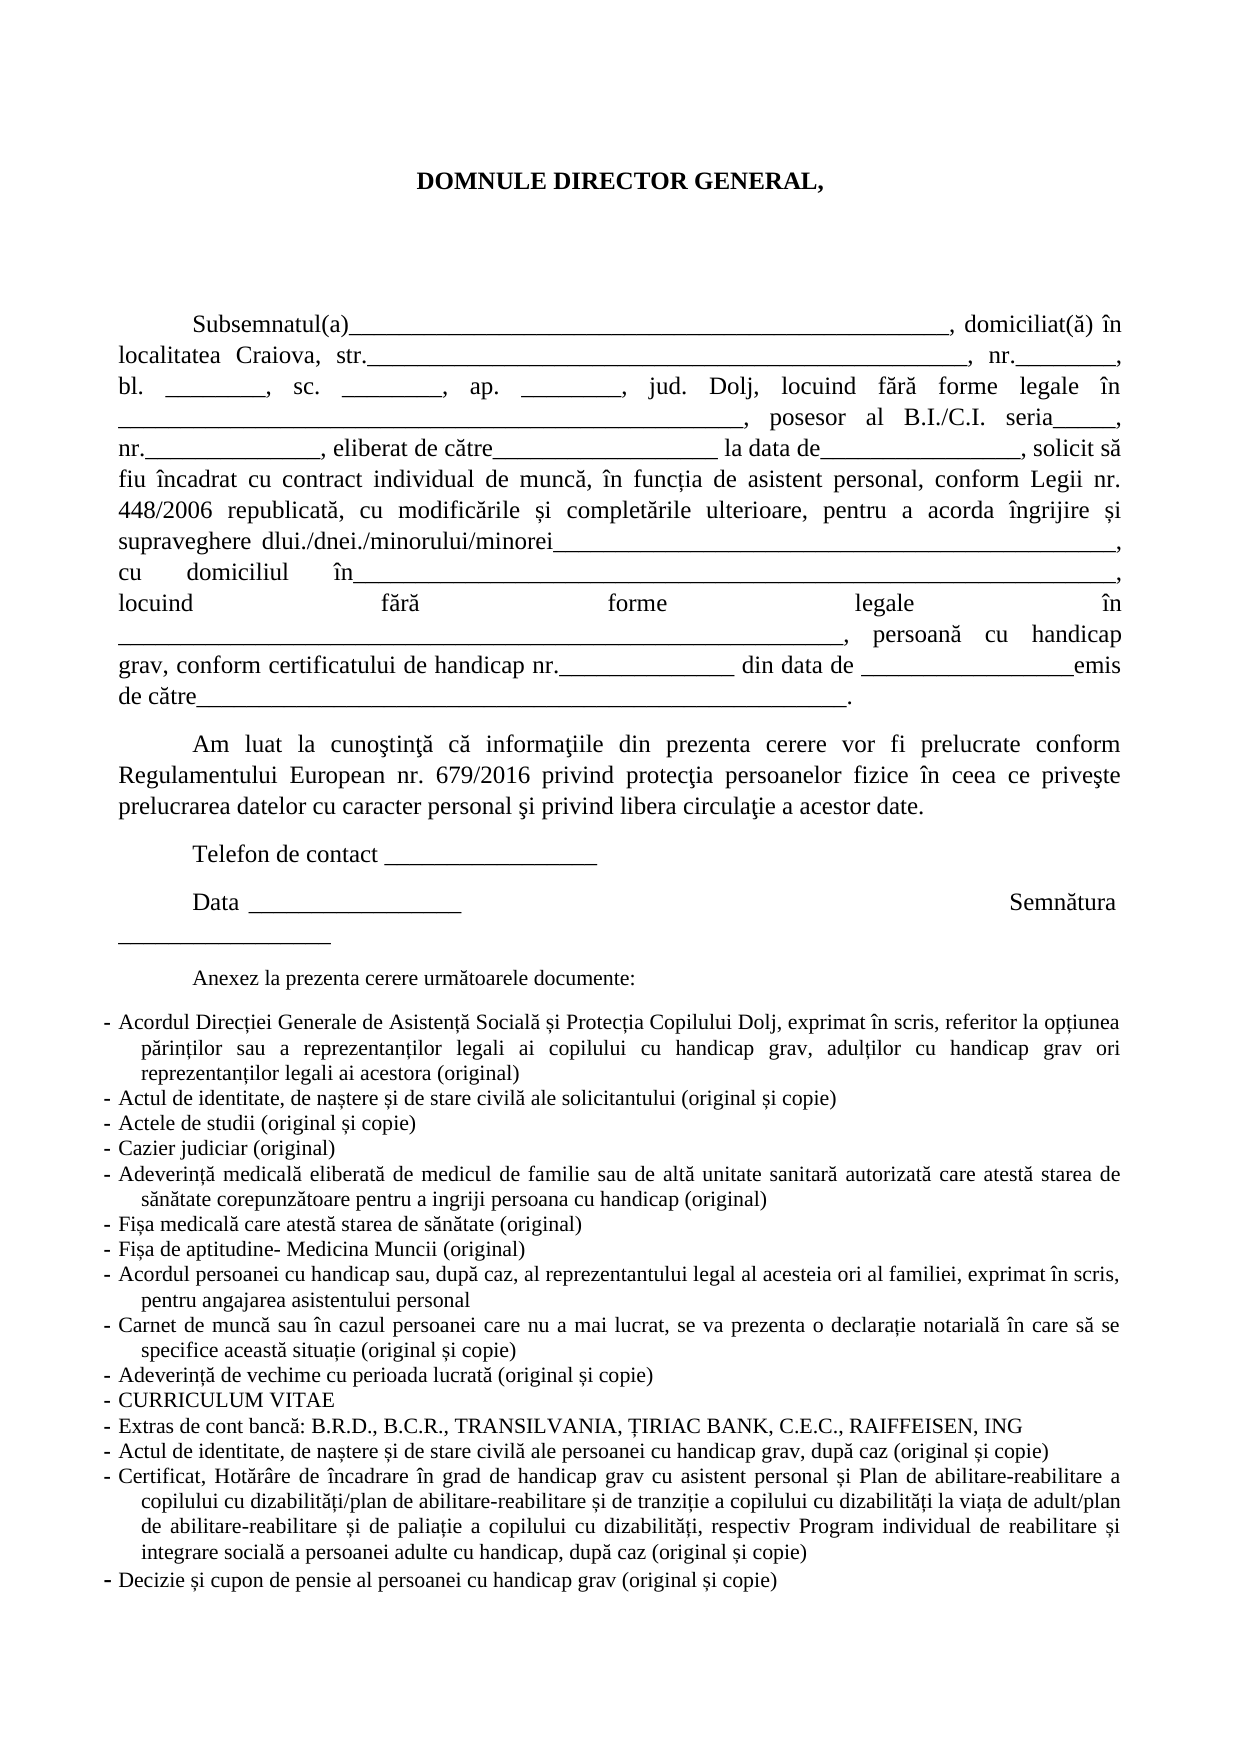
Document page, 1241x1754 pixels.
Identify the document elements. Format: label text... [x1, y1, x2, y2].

text Data _________________ Semnătura _________________ [118, 887, 1122, 946]
list Certificat, Hotărâre de încadrare în grad de handicap grav cu asistent personal și Plan de abilitare-reabilitare a copilului cu dizabilități/plan de abilitare-reabilitare și de tranziție a copilului cu dizabilități la viața de adult/plan de abilitare-reabilitare și de paliație a copilului cu dizabilități, respectiv Program individual de reabilitare și integrare socială a persoanei adulte cu handicap, după caz (original și copie) [103, 1463, 1122, 1564]
list Acordul persoanei cu handicap sau, după caz, al reprezentantului legal al acesteia ori al familiei, exprimat în scris, pentru angajarea asistentului personal [103, 1261, 1122, 1312]
list Acordul Direcției Generale de Asistență Socială și Protecția Copilului Dolj, exprimat în scris, referitor la opțiunea părinților sau a reprezentanților legali ai copilului cu handicap grav, adulților cu handicap grav ori reprezentanților legali ai acestora (original) [103, 1009, 1122, 1085]
text Telefon de contact _________________ [118, 839, 1122, 868]
list Decizie și cupon de pensie al persoanei cu handicap grav (original și copie) [103, 1564, 1122, 1593]
list Fișa medicală care atestă starea de sănătate (original) [103, 1211, 1122, 1236]
text DOMNULE DIRECTOR GENERAL, [118, 166, 1122, 194]
list Adeverință medicală eliberată de medicul de familie sau de altă unitate sanitară autorizată care atestă starea de sănătate corepunzătoare pentru a ingriji persoana cu handicap (original) [103, 1161, 1122, 1211]
list Cazier judiciar (original) [103, 1135, 1122, 1161]
list Extras de cont bancă: B.R.D., B.C.R., TRANSILVANIA, ȚIRIAC BANK, C.E.C., RAIFFEISEN, ING [103, 1413, 1122, 1438]
list Actul de identitate, de naștere și de stare civilă ale solicitantului (original și copie) [103, 1085, 1122, 1110]
list Carnet de muncă sau în cazul persoanei care nu a mai lucrat, se va prezenta o declarație notarială în care să se specifice această situație (original și copie) [103, 1312, 1122, 1362]
text Anexez la prezenta cerere următoarele documente: [118, 965, 1122, 991]
list Adeverință de vechime cu perioada lucrată (original și copie) [103, 1362, 1122, 1387]
text Am luat la cunoştinţă că informaţiile din prezenta cerere vor fi prelucrate conform Regulamentului European nr. 679/2016 privind protecţia persoanelor fizice în ceea ce priveşte prelucrarea datelor cu caracter personal şi privind libera circulaţie a acestor date. [118, 729, 1122, 820]
list Actul de identitate, de naștere și de stare civilă ale persoanei cu handicap grav, după caz (original și copie) [103, 1438, 1122, 1463]
list Fișa de aptitudine- Medicina Muncii (original) [103, 1236, 1122, 1261]
list CURRICULUM VITAE [103, 1387, 1122, 1413]
list Actele de studii (original și copie) [103, 1110, 1122, 1135]
text Subsemnatul(a)________________________________________________, domiciliat(ă) în localitatea Craiova, str.________________________________________________, nr.________, bl. ________, sc. ________, ap. ________, jud. Dolj, locuind fără forme legale în __________________________________________________, posesor al B.I./C.I. seria_____, nr.______________, eliberat de către__________________ la data de________________, solicit să fiu încadrat cu contract individual de muncă, în funcția de asistent personal, conform Legii nr. 448/2006 republicată, cu modificările și completările ulterioare, pentru a acorda îngrijire și supraveghere dlui./dnei./minorului/minorei_____________________________________________, cu domiciliul în_____________________________________________________________, locuind fără forme legale în __________________________________________________________, persoană cu handicap grav, conform certificatului de handicap nr.______________ din data de _________________emis de către____________________________________________________. [118, 309, 1122, 710]
